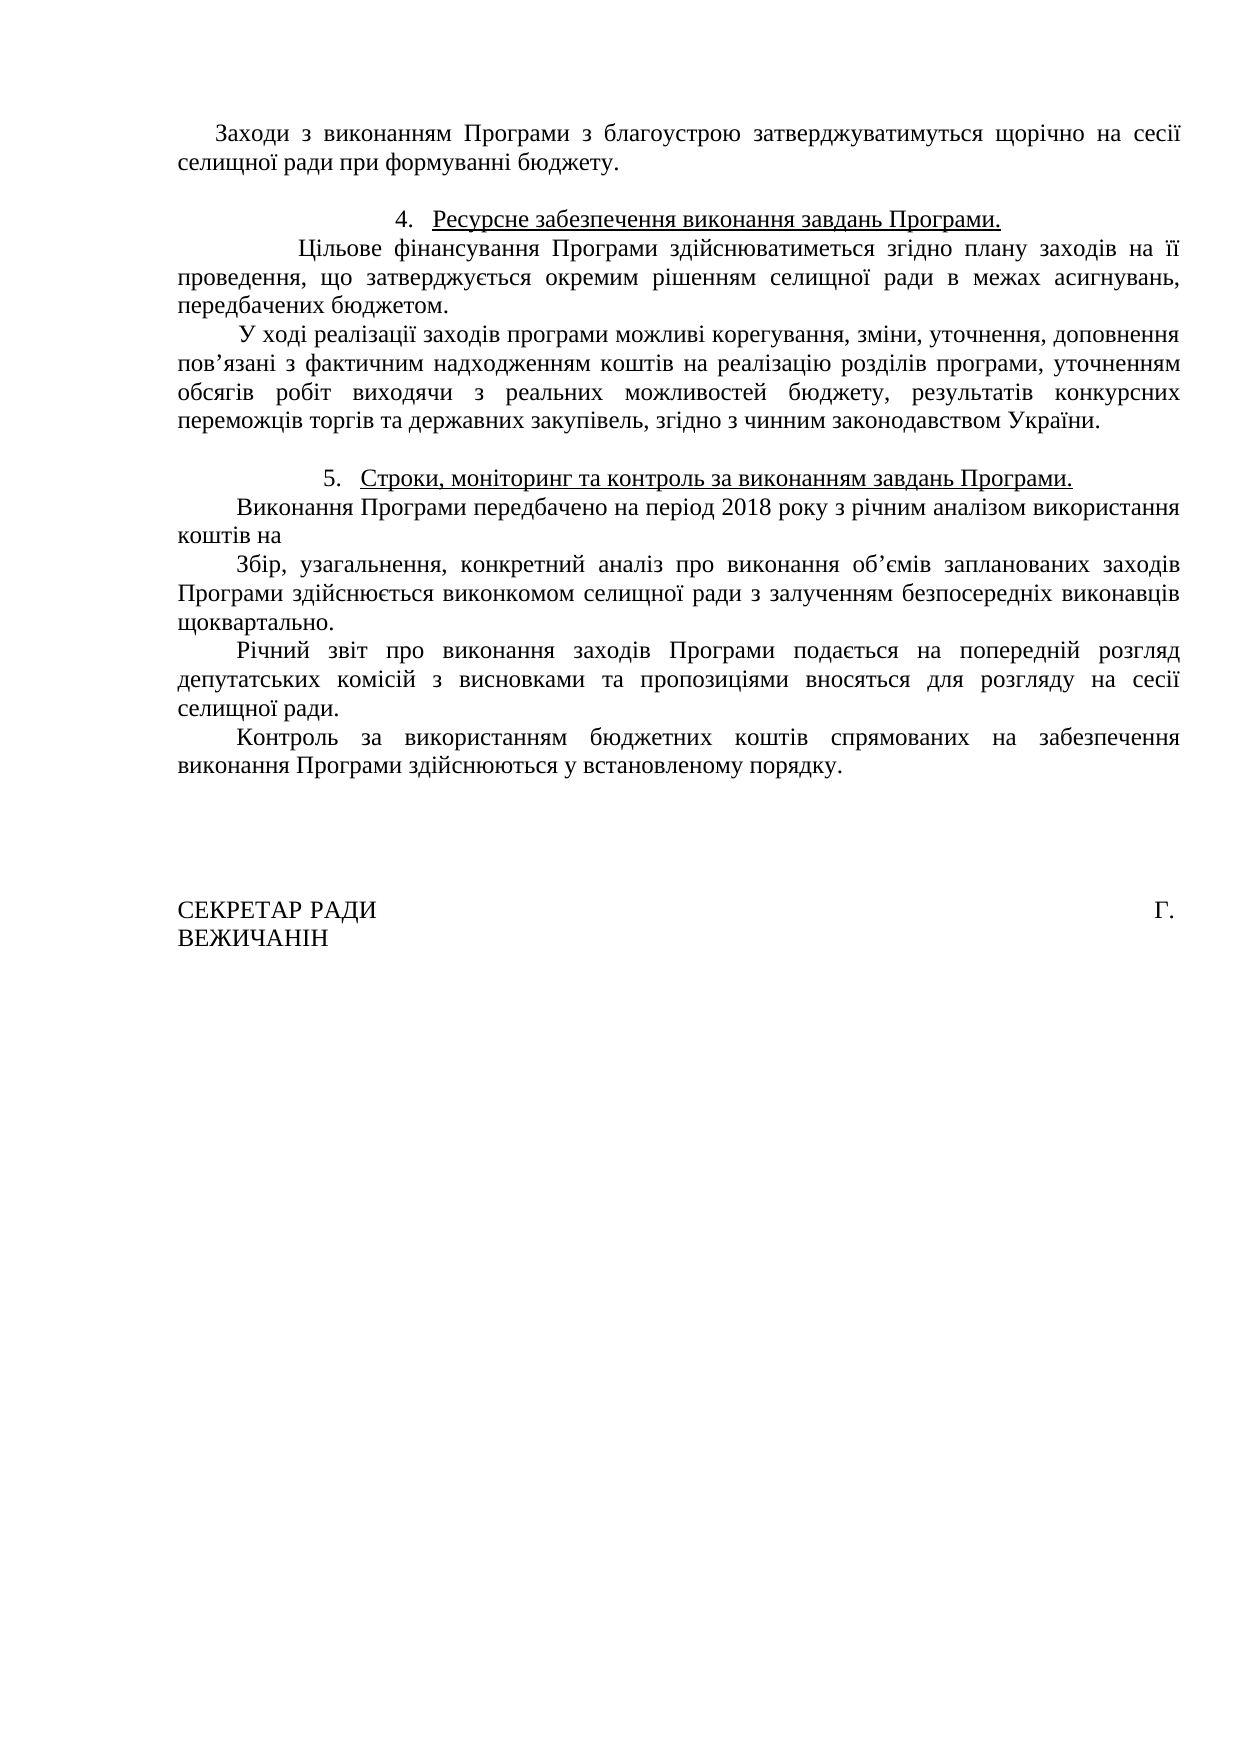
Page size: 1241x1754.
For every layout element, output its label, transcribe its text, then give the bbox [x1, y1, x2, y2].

text Контроль за використанням бюджетних коштів спрямованих на забезпечення виконання Програми здійснюються у встановленому порядку. [177, 722, 1181, 779]
text СЕКРЕТАР РАДИ Г. ВЕЖИЧАНІН [177, 895, 1181, 952]
list Ресурсне забезпечення виконання завдань Програми. [215, 204, 1181, 233]
list Строки, моніторинг та контроль за виконанням завдань Програми. [215, 463, 1181, 492]
text Цільове фінансування Програми здійснюватиметься згідно плану заходів на її проведення, що затверджується окремим рішенням селищної ради в межах асигнувань, передбачених бюджетом. [177, 233, 1181, 319]
text Заходи з виконанням Програми з благоустрою затверджуватимуться щорічно на сесії селищної ради при формуванні бюджету. [177, 118, 1181, 176]
text Виконання Програми передбачено на період 2018 року з річним аналізом використання коштів на [177, 492, 1181, 549]
text Річний звіт про виконання заходів Програми подається на попередній розгляд депутатських комісій з висновками та пропозиціями вносяться для розгляду на сесії селищної ради. [177, 636, 1181, 722]
text У ході реалізації заходів програми можливі корегування, зміни, уточнення, доповнення пов’язані з фактичним надходженням коштів на реалізацію розділів програми, уточненням обсягів робіт виходячи з реальних можливостей бюджету, результатів конкурсних переможців торгів та державних закупівель, згідно з чинним законодавством України. [177, 319, 1181, 434]
text Збір, узагальнення, конкретний аналіз про виконання об’ємів запланованих заходів Програми здійснюється виконкомом селищної ради з залученням безпосередніх виконавців щоквартально. [177, 549, 1181, 636]
